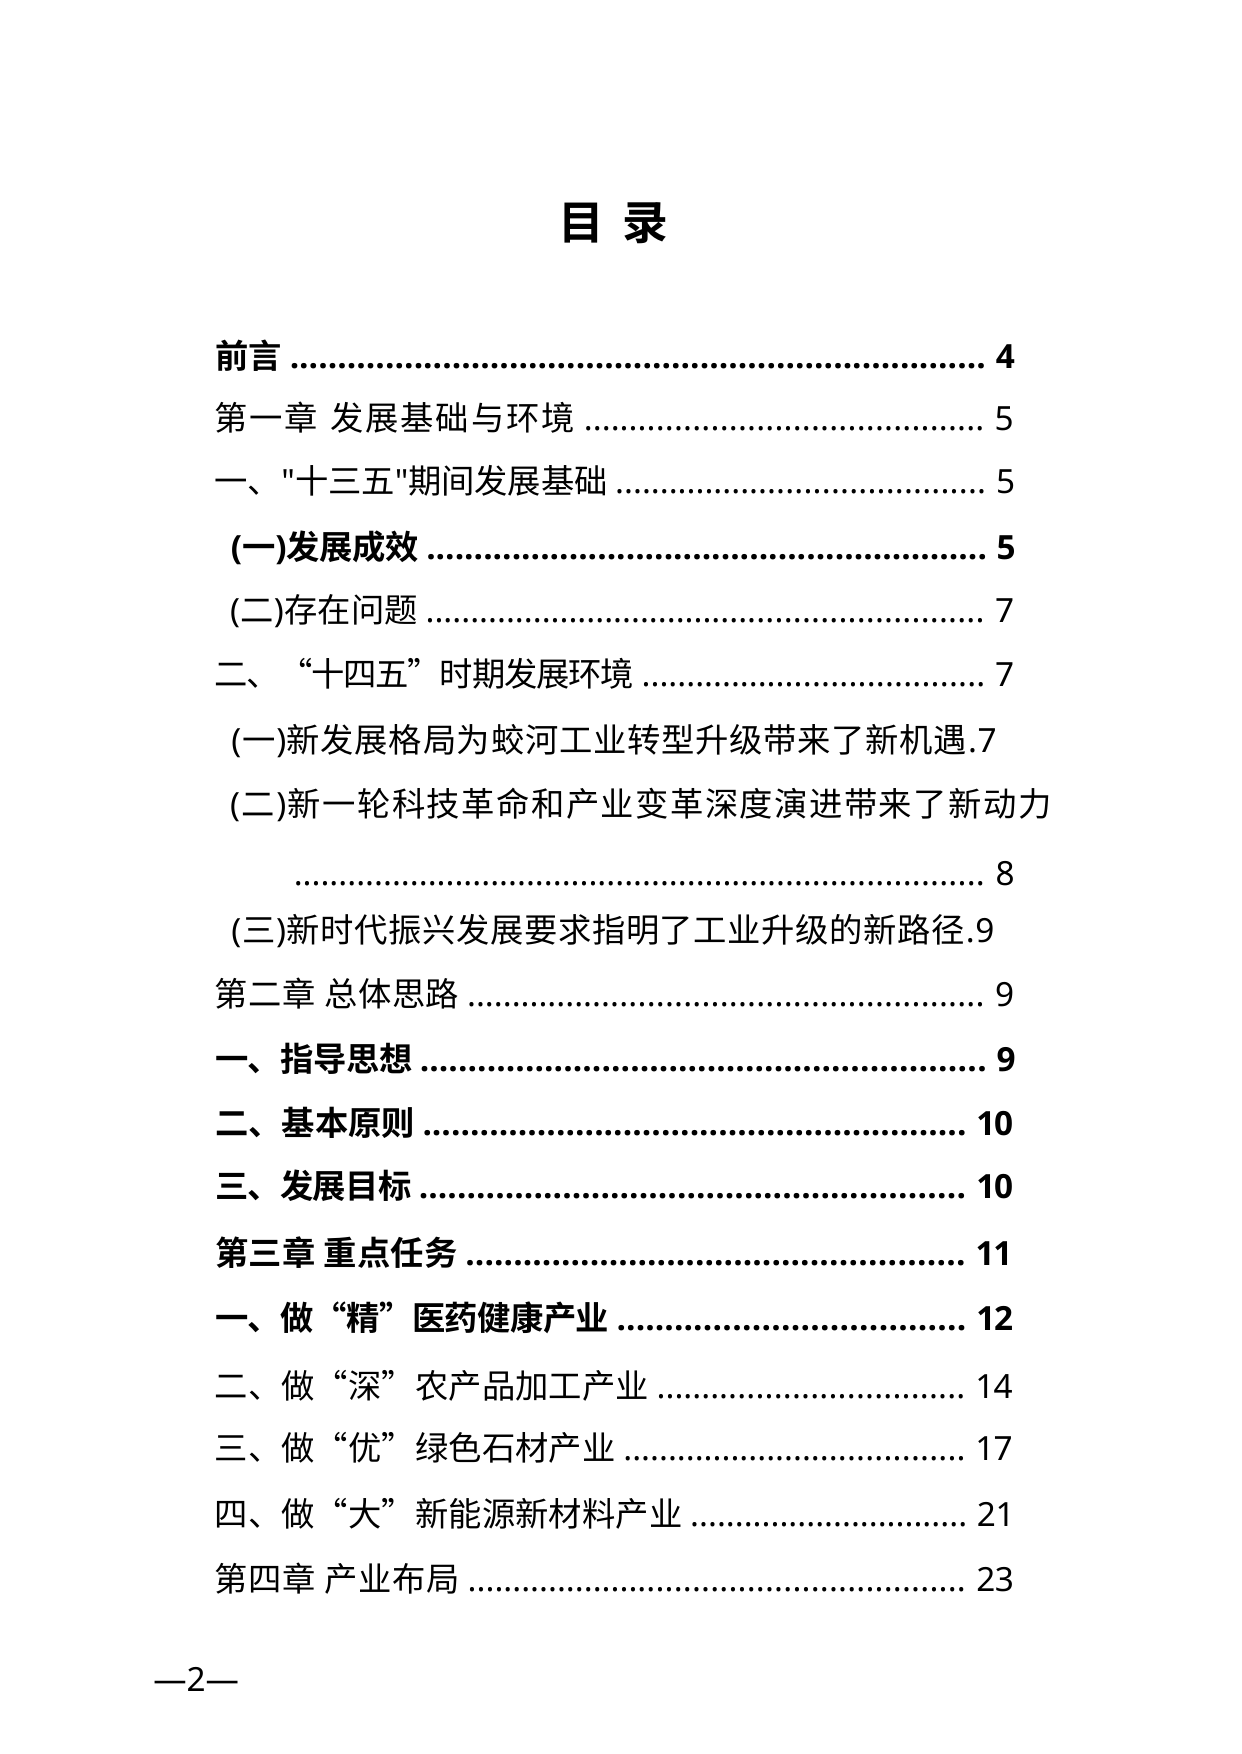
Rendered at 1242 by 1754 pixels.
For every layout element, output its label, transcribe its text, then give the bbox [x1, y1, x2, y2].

text (一)新发展格局为蛟河工业转型升级带来了新机遇.7 [231, 717, 1067, 761]
text (二)新一轮科技革命和产业变革深度演进带来了新动力 [230, 781, 1067, 825]
